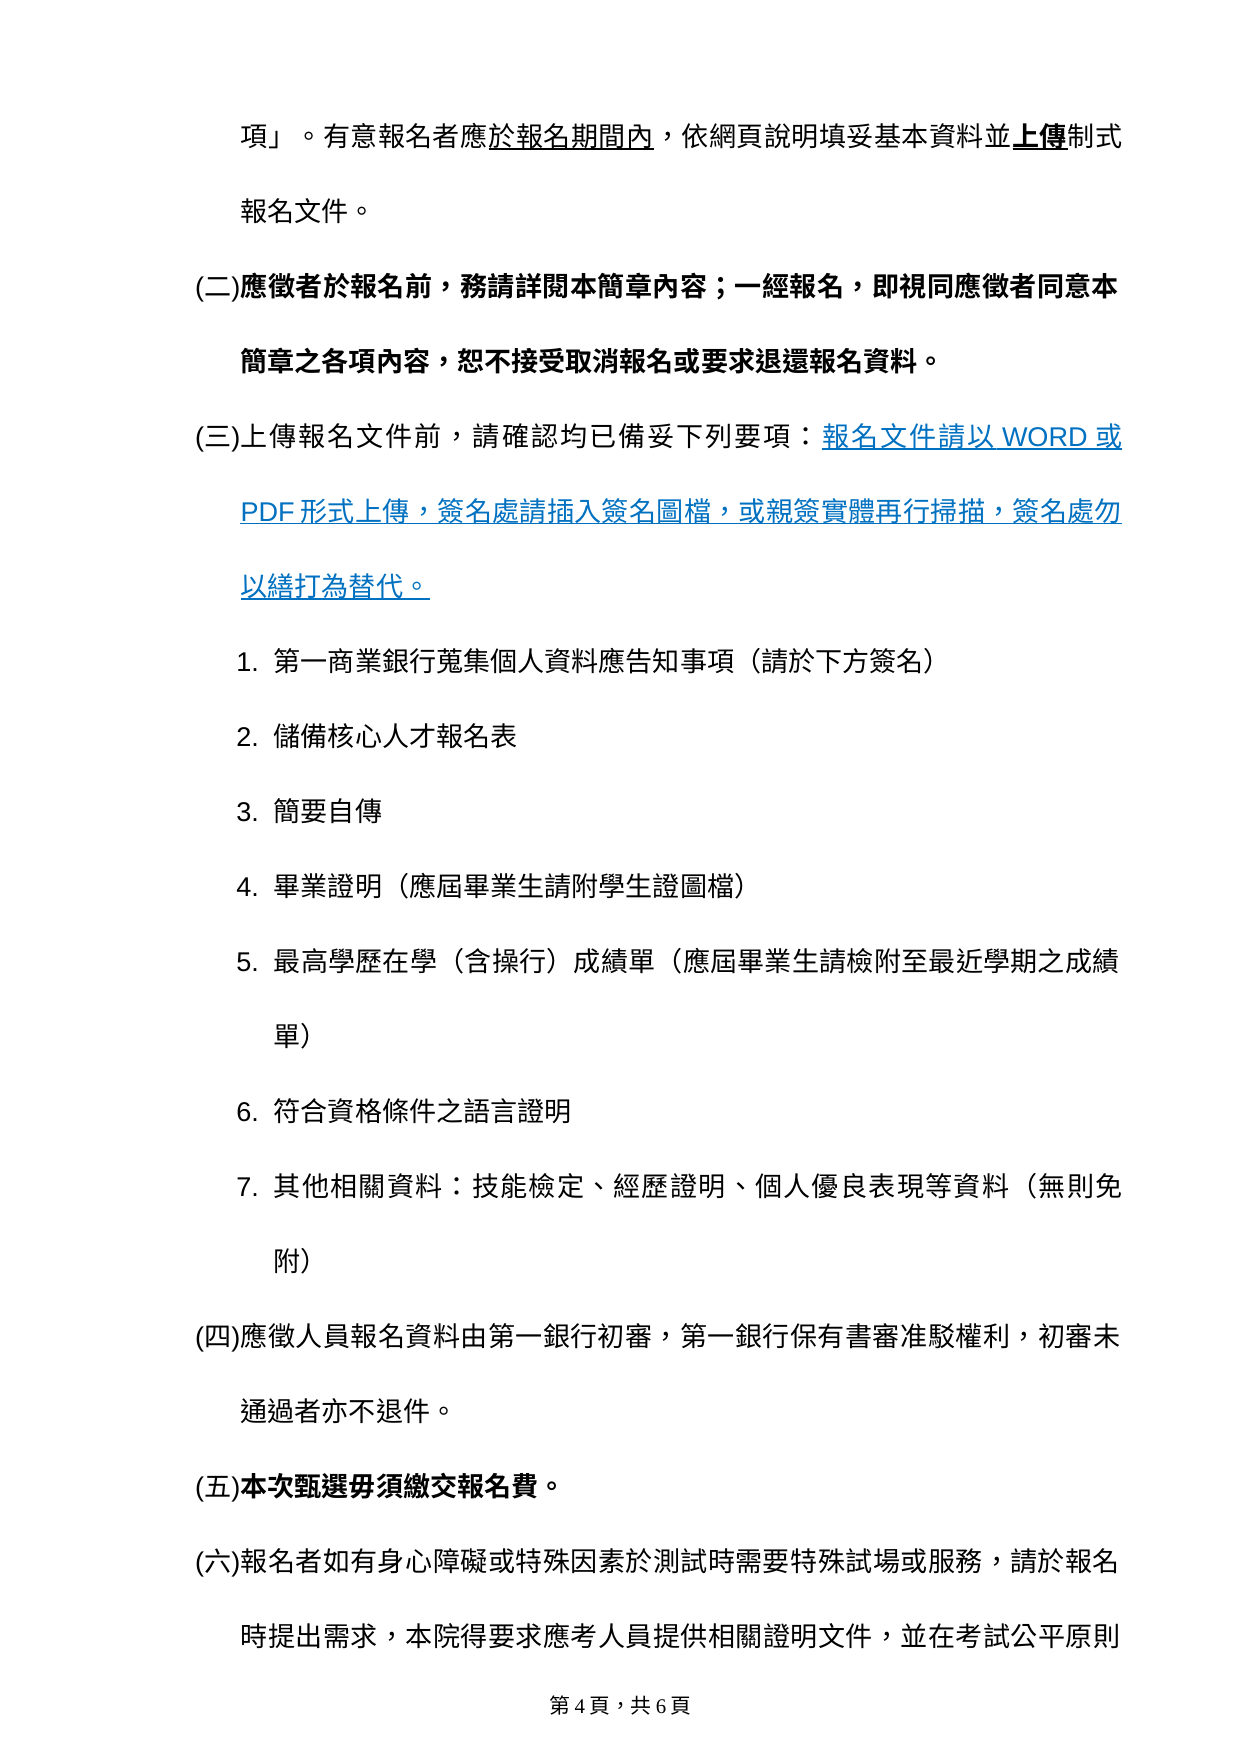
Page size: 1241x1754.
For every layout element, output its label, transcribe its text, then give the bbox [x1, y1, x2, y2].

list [195, 97, 1122, 247]
list 簡要自傳 [236, 772, 1122, 847]
list 應徵人員報名資料由第一銀行初審，第一銀行保有書審准駁權利，初審未通過者亦不退件。 [195, 1297, 1122, 1447]
list 其他相關資料：技能檢定、經歷證明、個人優良表現等資料（無則免附） [236, 1147, 1122, 1297]
list 儲備核心人才報名表 [236, 697, 1122, 772]
list 上傳報名文件前，請確認均已備妥下列要項：報名文件請以WORD或PDF形式上傳，簽名處請插入簽名圖檔，或親簽實體再行掃描，簽名處勿以繕打為替代。 [195, 397, 1122, 622]
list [195, 1522, 1122, 1672]
list 最高學歷在學（含操行）成績單（應屆畢業生請檢附至最近學期之成績單） [236, 922, 1122, 1072]
list 畢業證明（應屆畢業生請附學生證圖檔） [236, 847, 1122, 922]
list 本次甄選毋須繳交報名費。 [195, 1447, 1122, 1522]
list 符合資格條件之語言證明 [236, 1072, 1122, 1147]
list 第一商業銀行蒐集個人資料應告知事項（請於下方簽名） [236, 622, 1122, 697]
list 應徵者於報名前，務請詳閱本簡章內容；一經報名，即視同應徵者同意本簡章之各項內容，恕不接受取消報名或要求退還報名資料。 [195, 247, 1122, 397]
